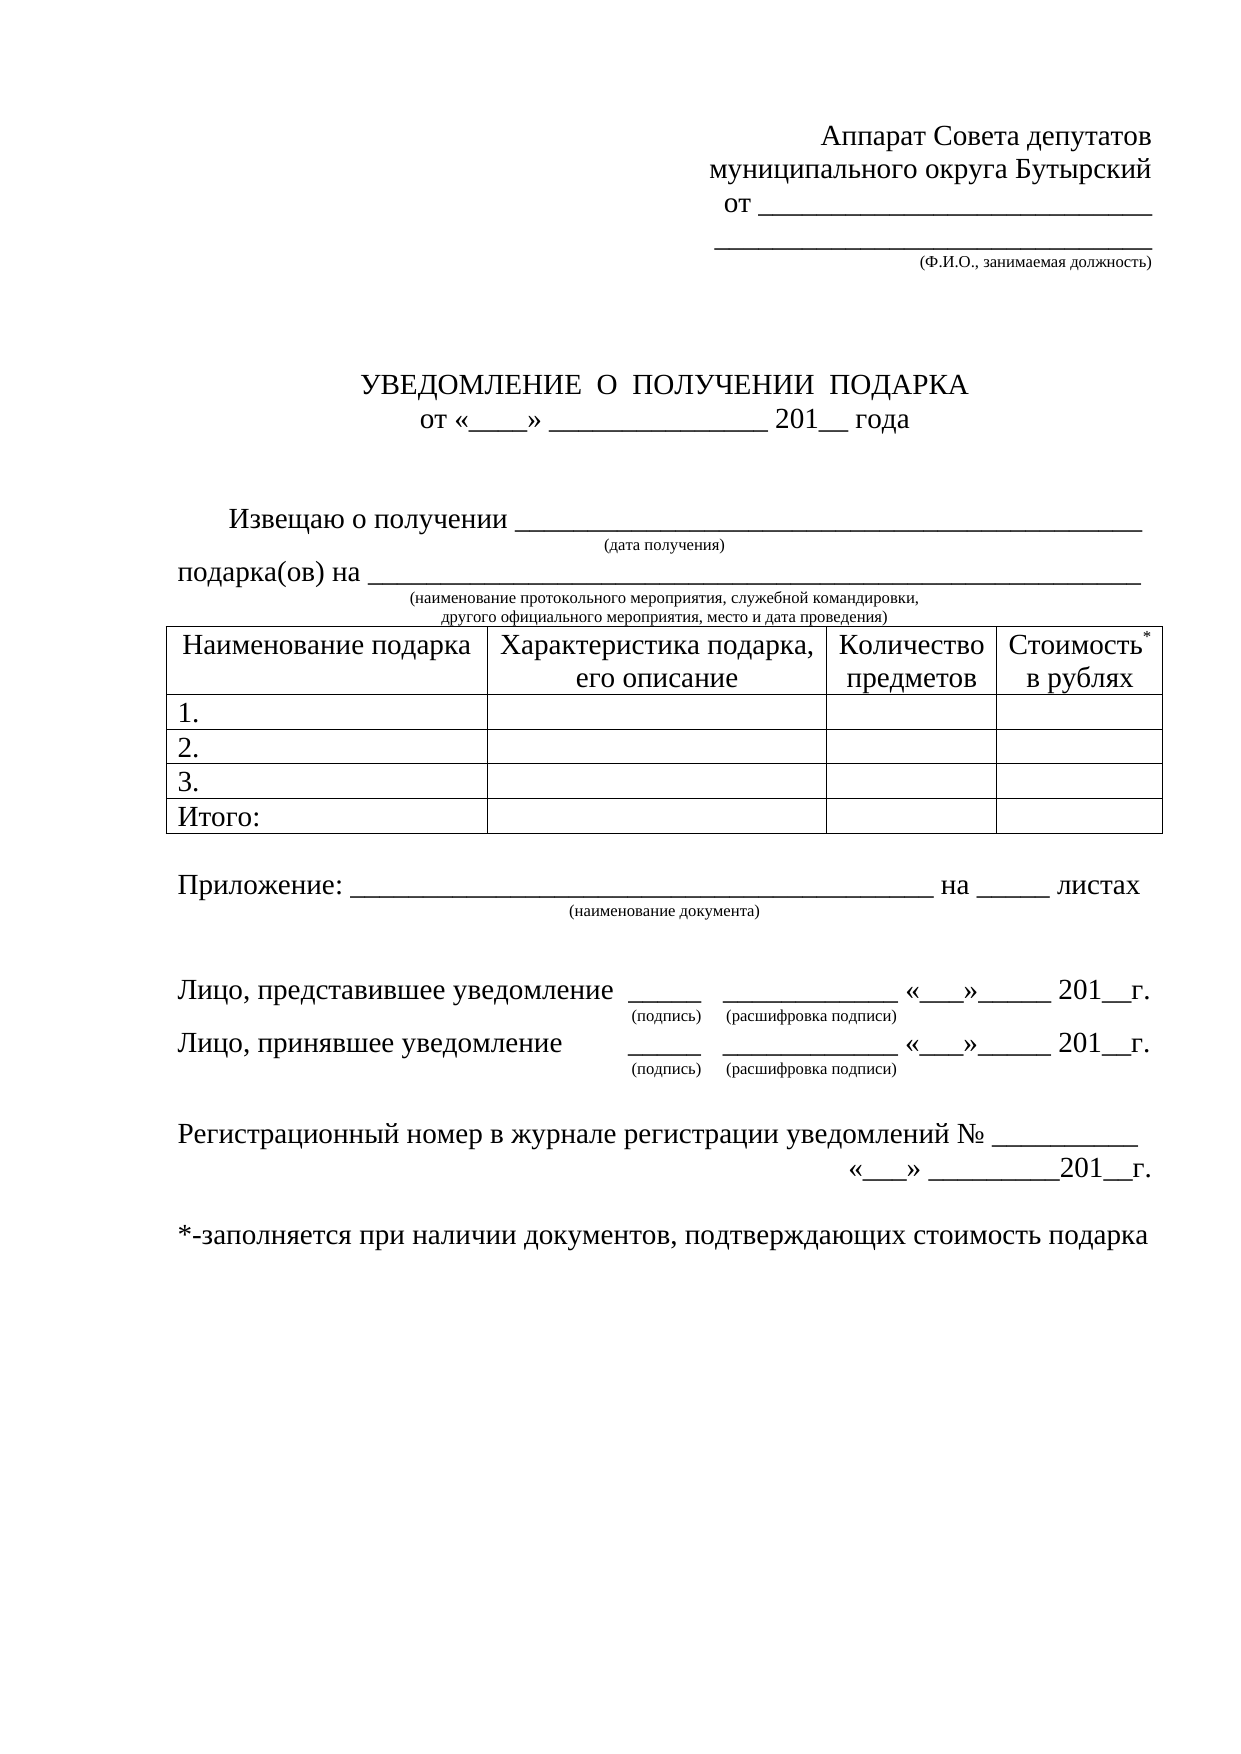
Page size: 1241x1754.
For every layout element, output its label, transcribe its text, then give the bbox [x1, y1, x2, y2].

table_header Наименование подарка [167, 627, 487, 694]
text Извещаю о получении ___________________________________________ [177, 501, 1152, 535]
table_cell [827, 695, 996, 729]
text (подпись) (расшифровка подписи) [177, 1006, 1152, 1025]
text Приложение: ________________________________________ на _____ листах [177, 867, 1152, 901]
table_cell [997, 799, 1162, 832]
text (подпись) (расшифровка подписи) [177, 1059, 1152, 1078]
table_cell [488, 695, 826, 729]
table_header Количество предметов [827, 627, 996, 694]
text Аппарат Совета депутатов [177, 118, 1152, 152]
table_cell 3. [167, 764, 487, 798]
table_cell [488, 764, 826, 798]
table_cell [827, 730, 996, 763]
table_cell [488, 799, 826, 832]
table_cell 1. [167, 695, 487, 729]
text ______________________________ [177, 219, 1152, 252]
table_cell [488, 730, 826, 763]
table_cell [827, 764, 996, 798]
text *-заполняется при наличии документов, подтверждающих стоимость подарка [177, 1217, 1152, 1250]
text (дата получения) [177, 535, 1152, 554]
text от «____» _______________ 201__ года [177, 401, 1152, 434]
table_cell [827, 799, 996, 832]
text Регистрационный номер в журнале регистрации уведомлений № __________ [177, 1116, 1152, 1150]
text муниципального округа Бутырский [177, 152, 1152, 185]
text «___» _________201__г. [177, 1150, 1152, 1183]
text Лицо, принявшее уведомление _____ ____________ «___»_____ 201__г. [177, 1025, 1152, 1059]
text УВЕДОМЛЕНИЕ О ПОЛУЧЕНИИ ПОДАРКА [177, 367, 1152, 401]
table_cell [997, 695, 1162, 729]
table_cell 2. [167, 730, 487, 763]
text от ___________________________ [177, 185, 1152, 219]
text (наименование документа) [177, 901, 1152, 920]
text другого официального мероприятия, место и дата проведения) [177, 607, 1152, 626]
table_header Характеристика подарка, его описание [488, 627, 826, 694]
table_header Стоимость* в рублях [997, 627, 1162, 694]
table_cell [997, 730, 1162, 763]
text подарка(ов) на _____________________________________________________ [177, 554, 1152, 588]
text (наименование протокольного мероприятия, служебной командировки, [177, 588, 1152, 607]
text Лицо, представившее уведомление _____ ____________ «___»_____ 201__г. [177, 972, 1152, 1006]
table_cell [997, 764, 1162, 798]
text (Ф.И.О., занимаемая должность) [177, 252, 1152, 271]
table_cell Итого: [167, 799, 487, 832]
